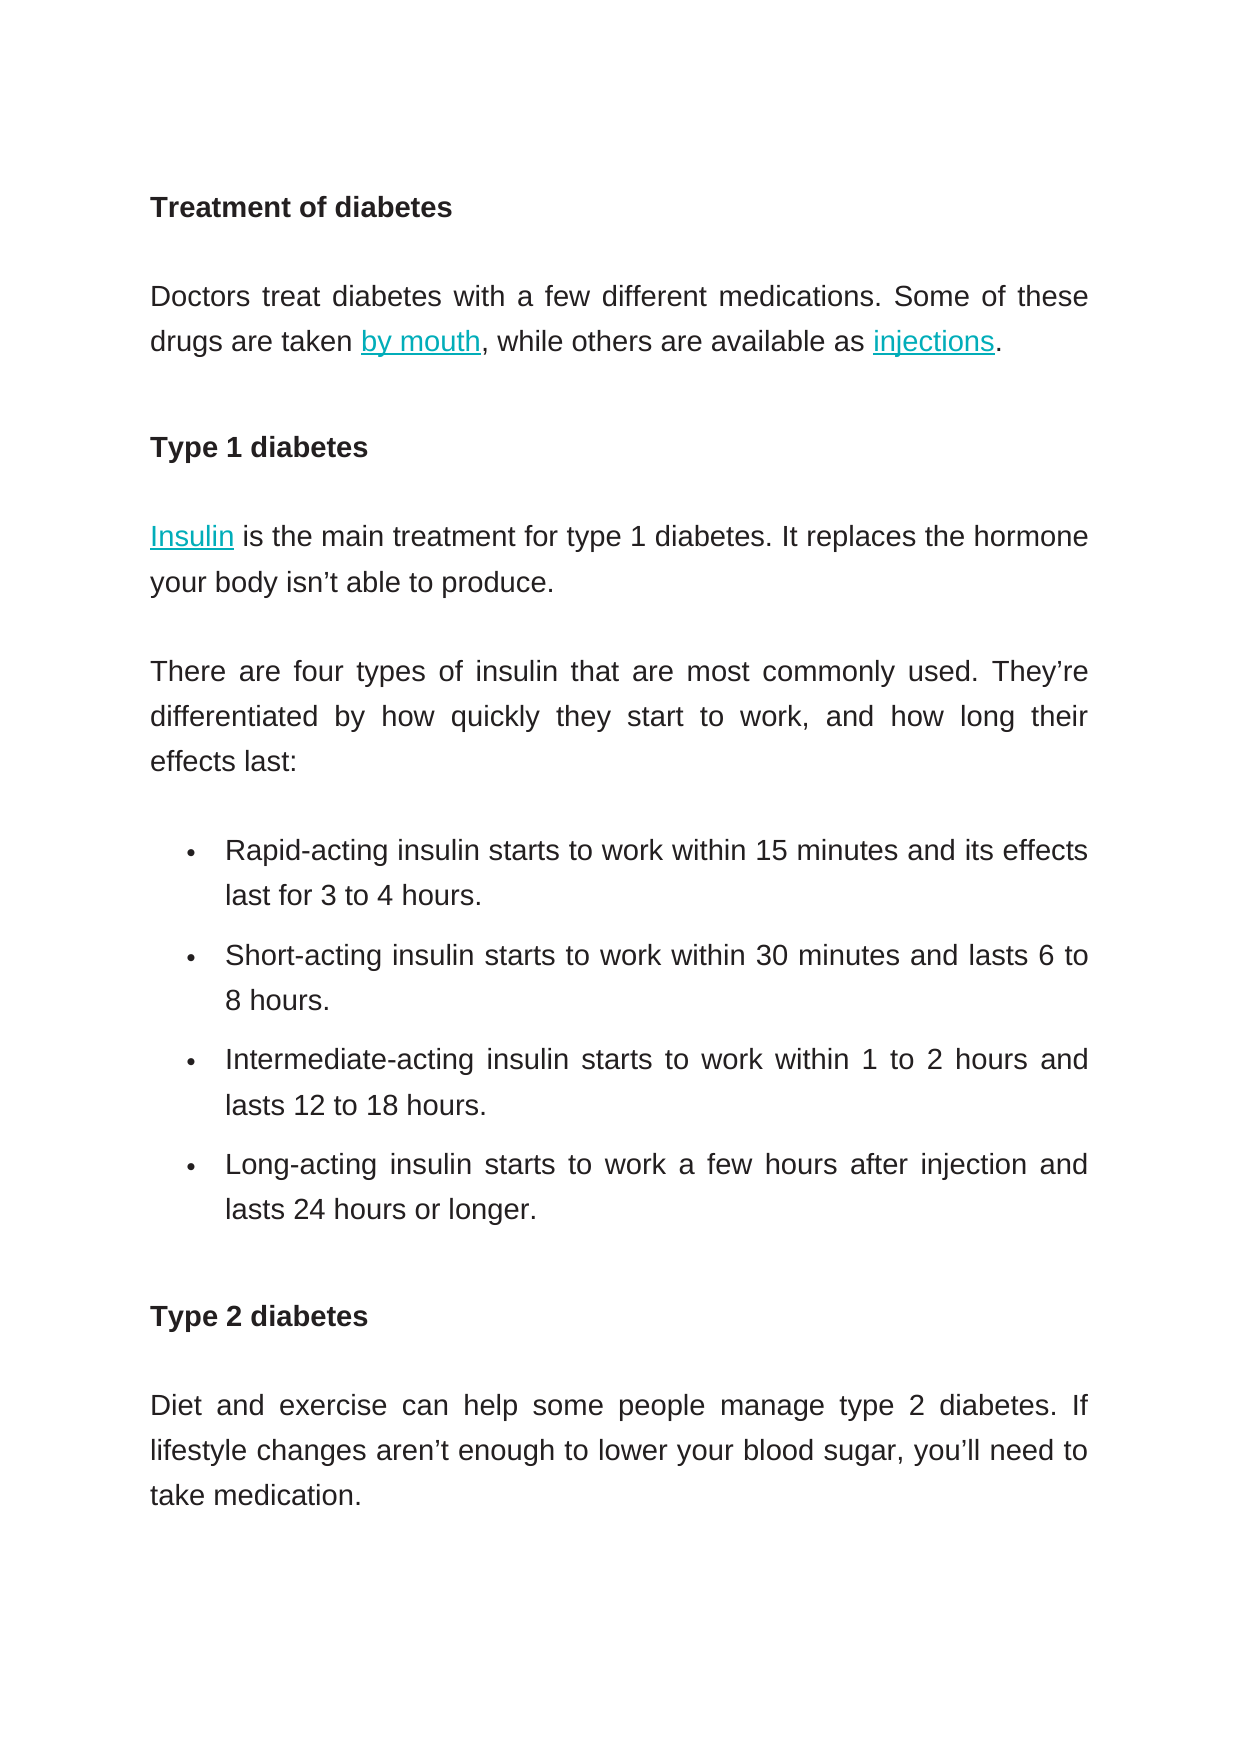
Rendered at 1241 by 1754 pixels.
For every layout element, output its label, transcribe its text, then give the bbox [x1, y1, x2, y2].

text There are four types of insulin that are most commonly used. They’re differentiated by how quickly they start to work, and how long their effects last: [150, 642, 1090, 778]
list Short-acting insulin starts to work within 30 minutes and lasts 6 to 8 hours. [187, 926, 1090, 1017]
subtitle Type 1 diabetes [150, 418, 1090, 464]
text Insulin is the main treatment for type 1 diabetes. It replaces the hormone your body isn’t able to produce. [150, 507, 1090, 598]
text Doctors treat diabetes with a few different medications. Some of these drugs are taken by mouth, while others are available as injections. [150, 267, 1090, 357]
text Diet and exercise can help some people manage type 2 diabetes. If lifestyle changes aren’t enough to lower your blood sugar, you’ll need to take medication. [150, 1376, 1090, 1512]
list Long-acting insulin starts to work a few hours after injection and lasts 24 hours or longer. [187, 1135, 1090, 1226]
list Rapid-acting insulin starts to work within 15 minutes and its effects last for 3 to 4 hours. [187, 821, 1090, 912]
list Intermediate-acting insulin starts to work within 1 to 2 hours and lasts 12 to 18 hours. [187, 1031, 1090, 1121]
subtitle Treatment of diabetes [150, 150, 1090, 223]
subtitle Type 2 diabetes [150, 1287, 1090, 1332]
